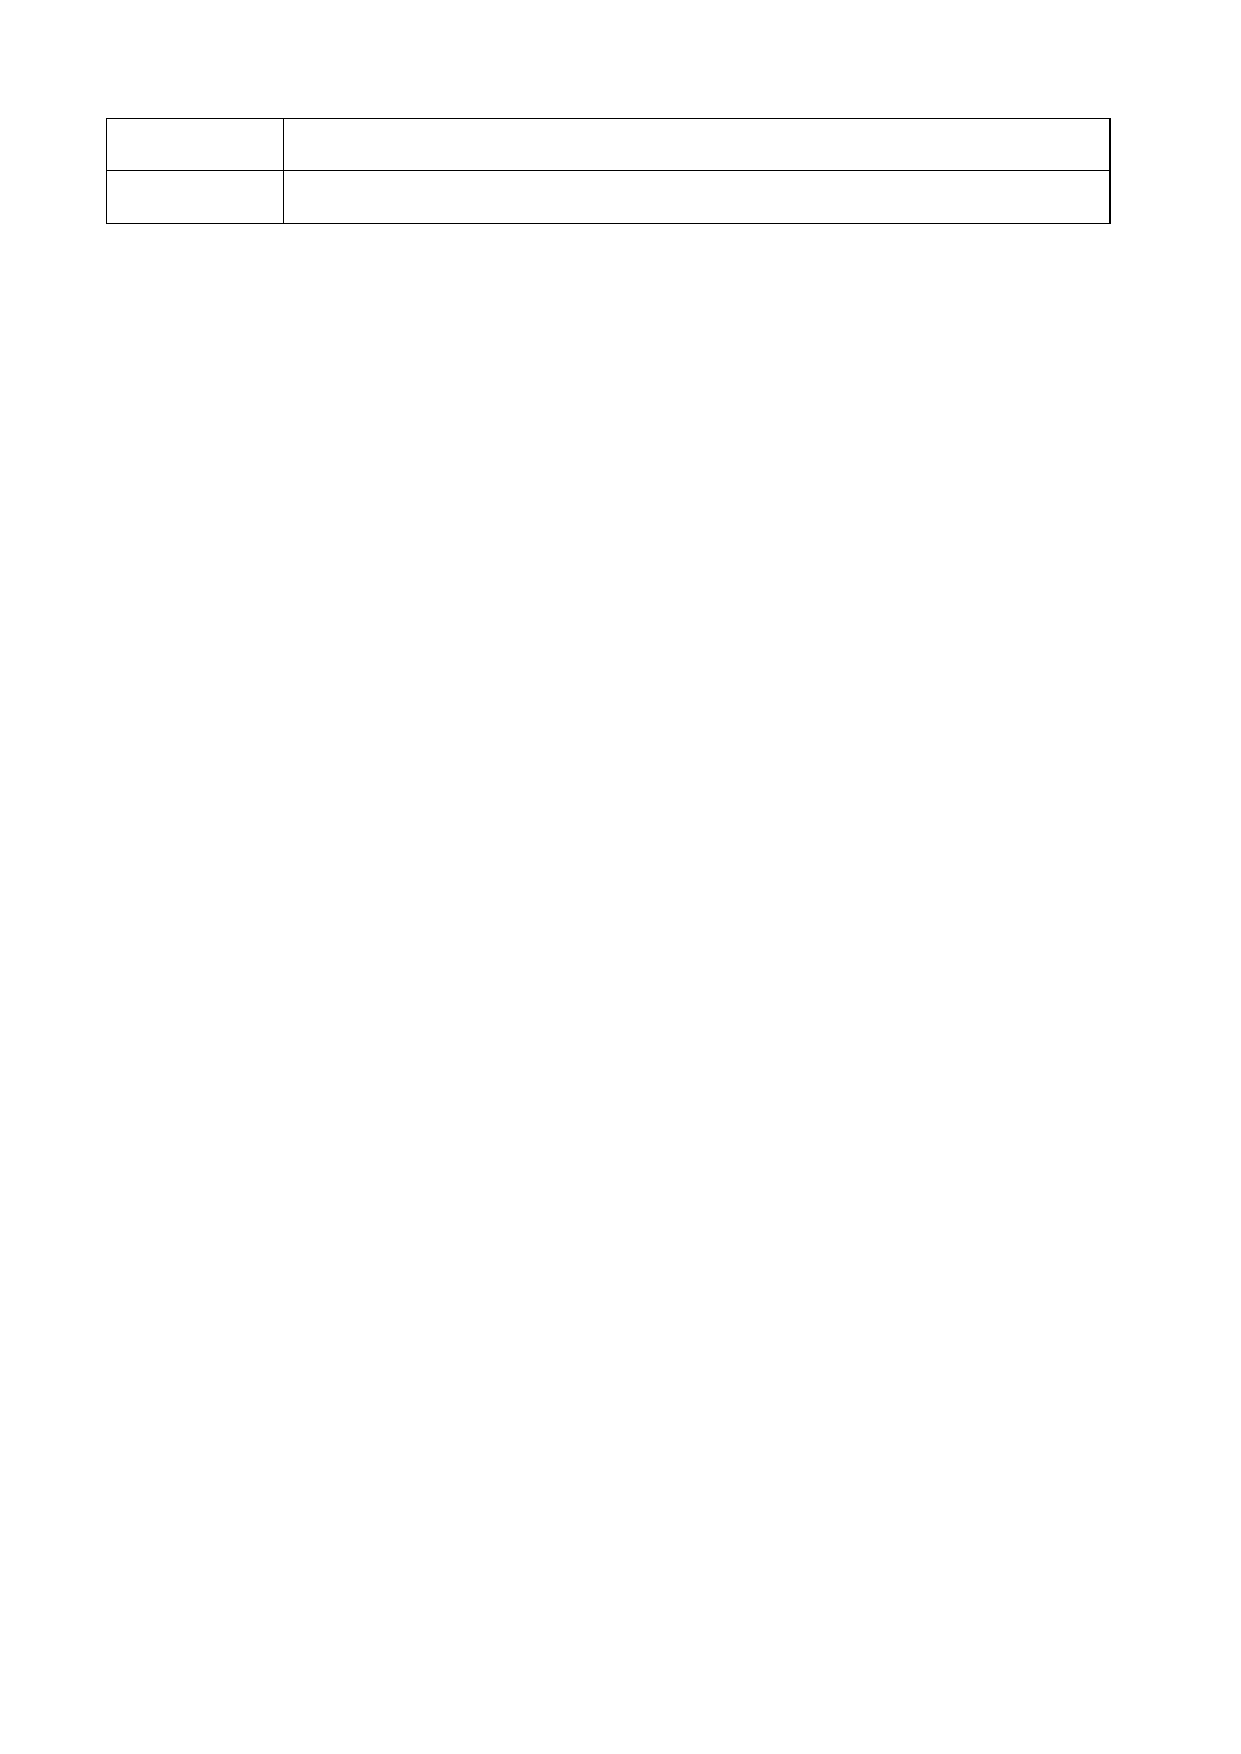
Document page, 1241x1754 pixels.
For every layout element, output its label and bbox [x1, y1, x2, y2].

table_cell [284, 171, 1109, 223]
table_cell [107, 119, 283, 170]
table_cell [107, 171, 283, 223]
table_cell [284, 119, 1109, 170]
